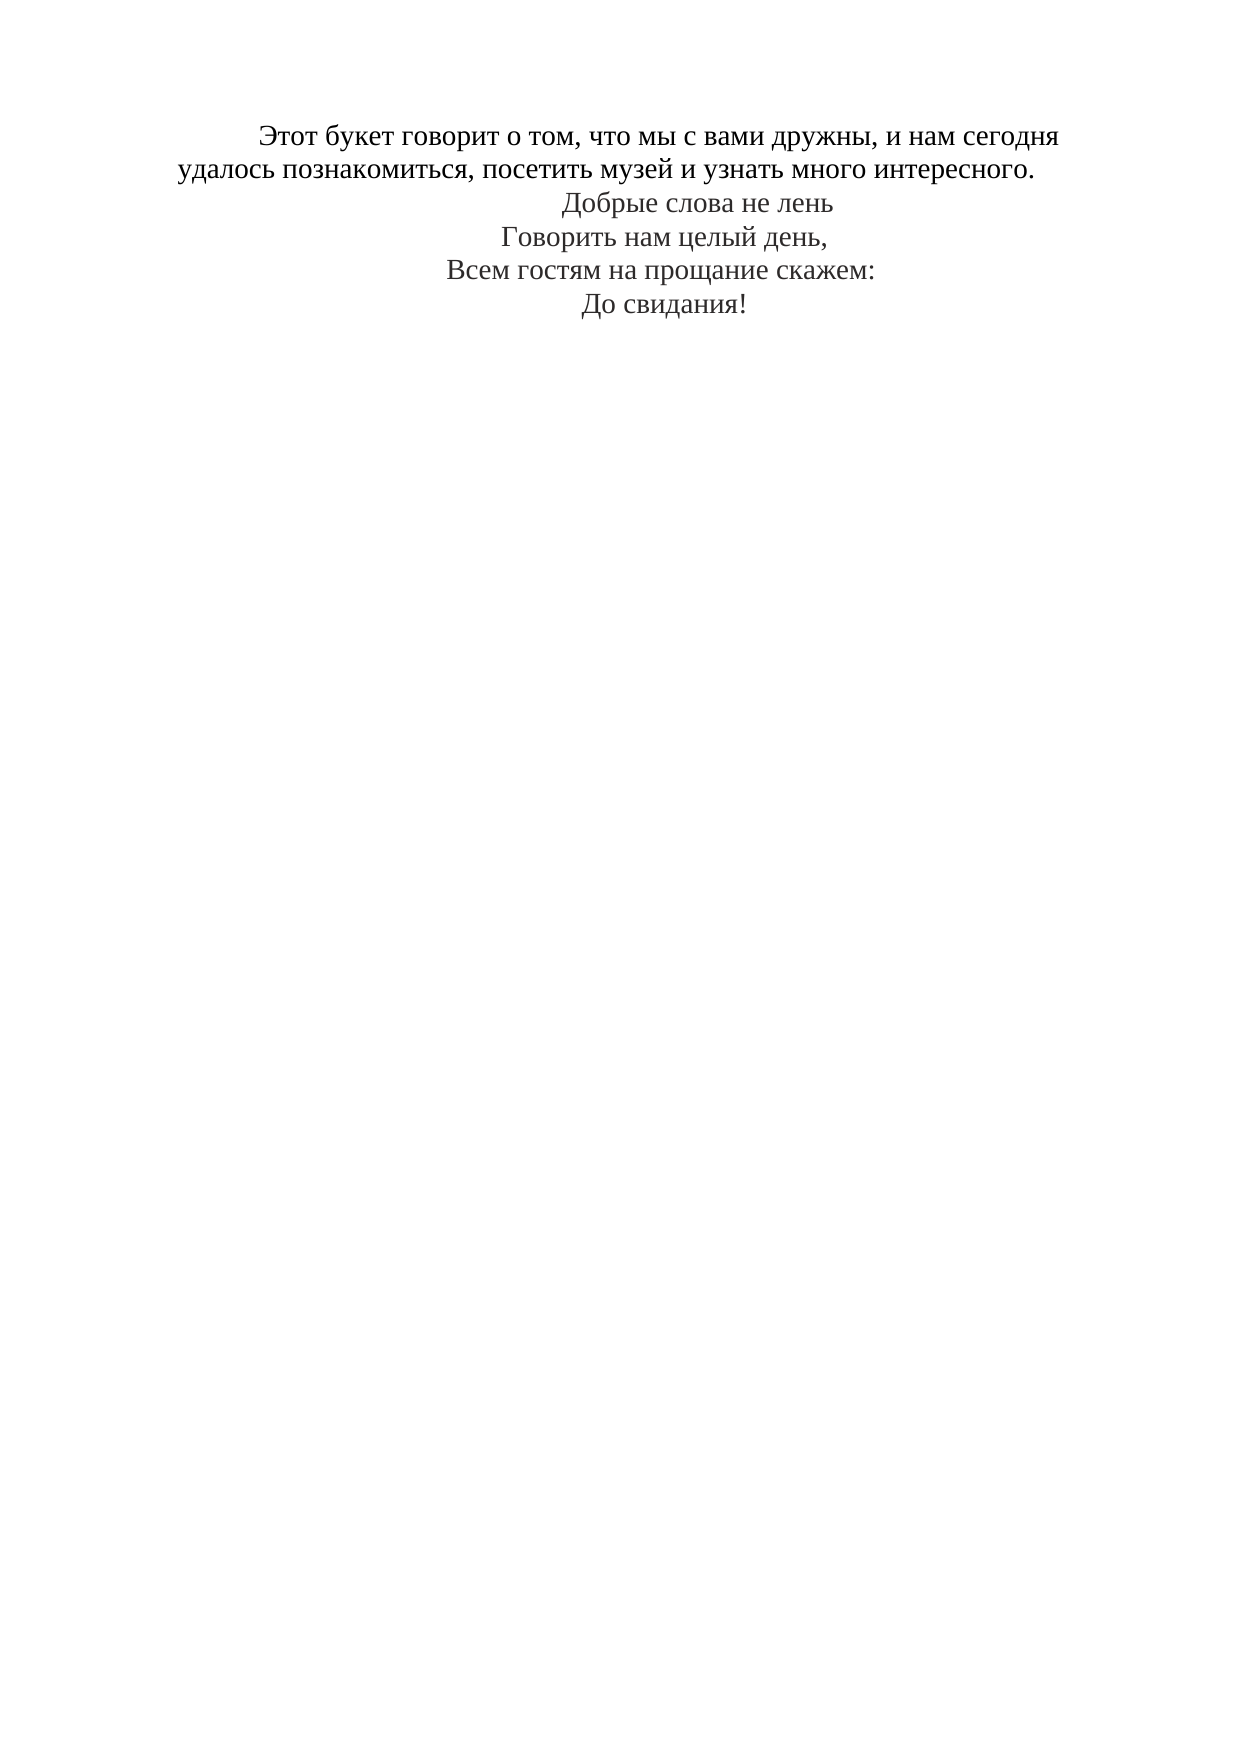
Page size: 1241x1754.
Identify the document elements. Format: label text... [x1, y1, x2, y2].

text Добрые слова не лень Говорить нам целый день, Всем гостям на прощание скажем: До свидания! [177, 185, 1152, 319]
text Этот букет говорит о том, что мы с вами дружны, и нам сегодня удалось познакомиться, посетить музей и узнать много интересного. [177, 118, 1152, 185]
